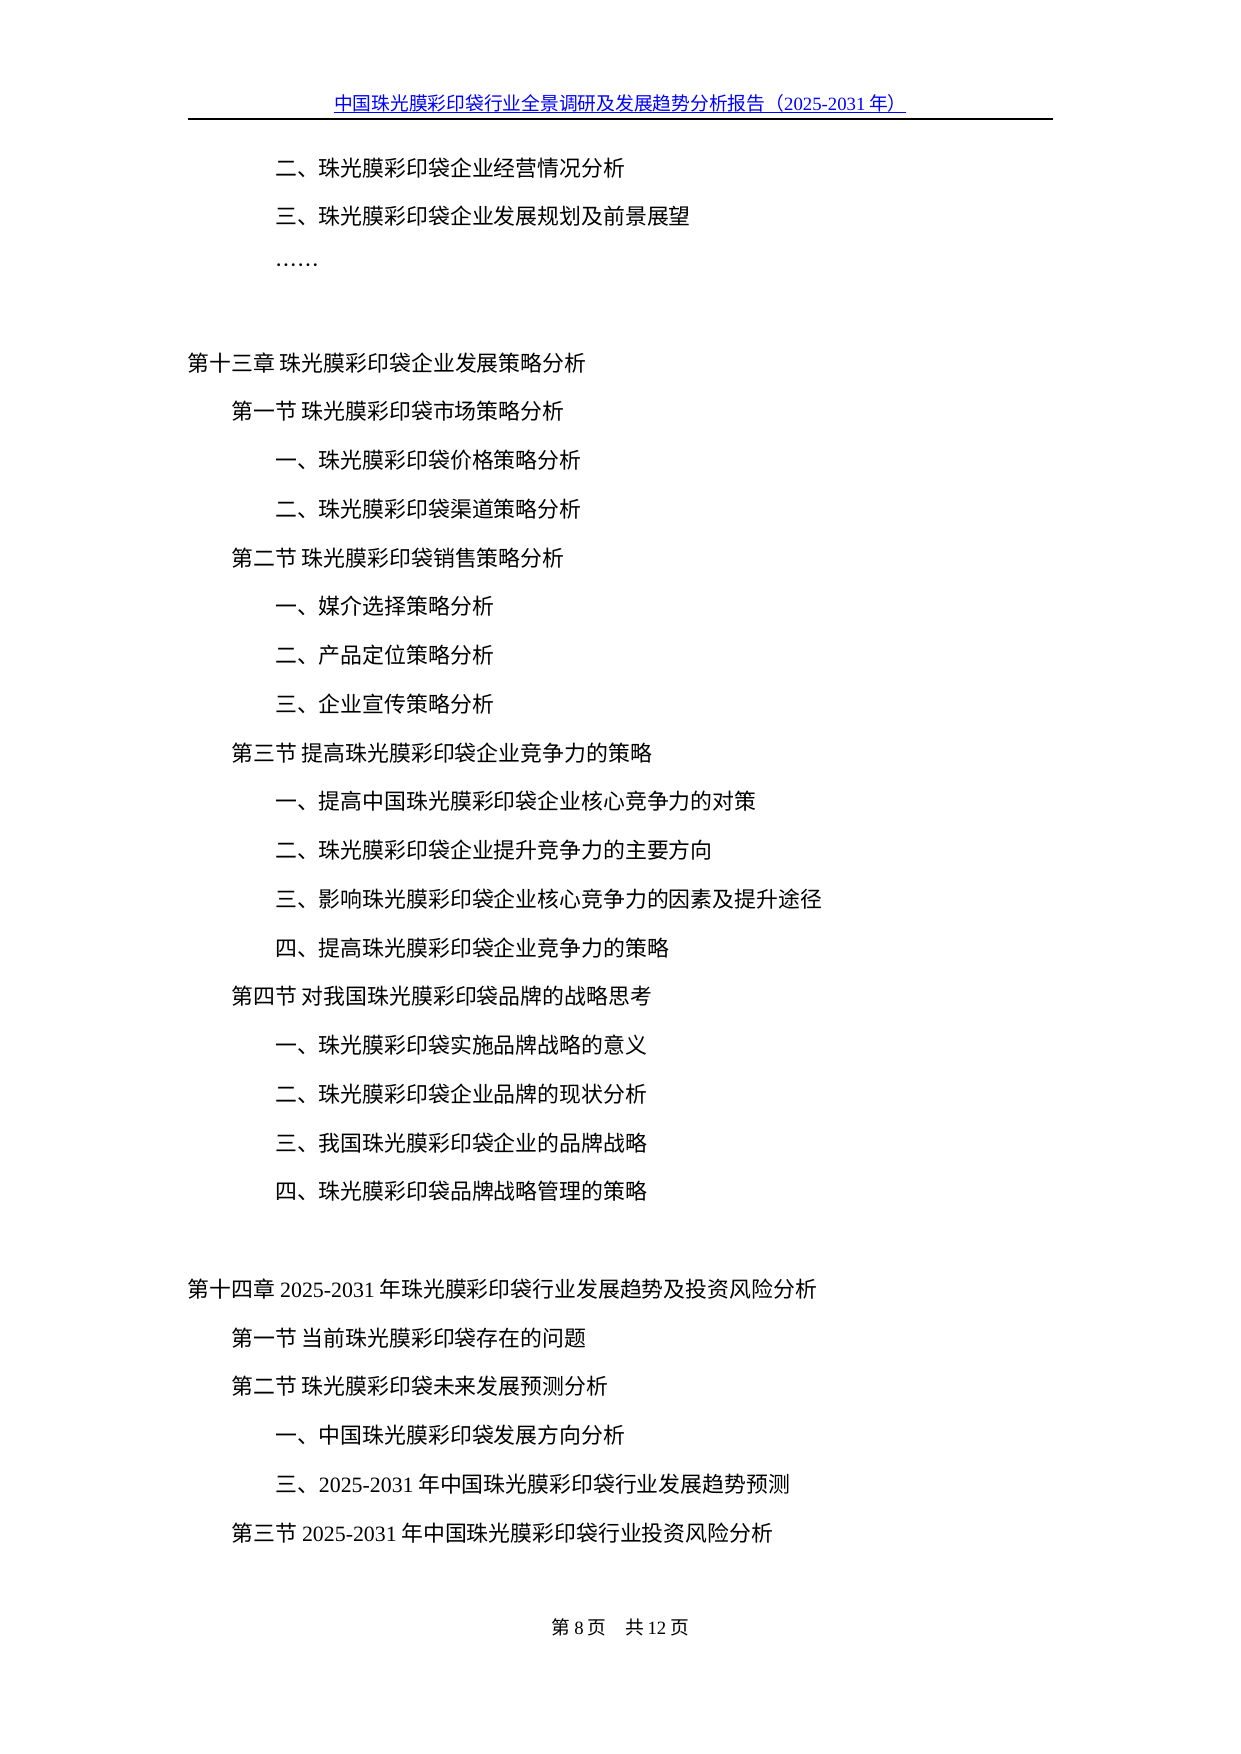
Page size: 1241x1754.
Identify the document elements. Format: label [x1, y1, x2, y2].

text [187, 150, 1053, 1548]
